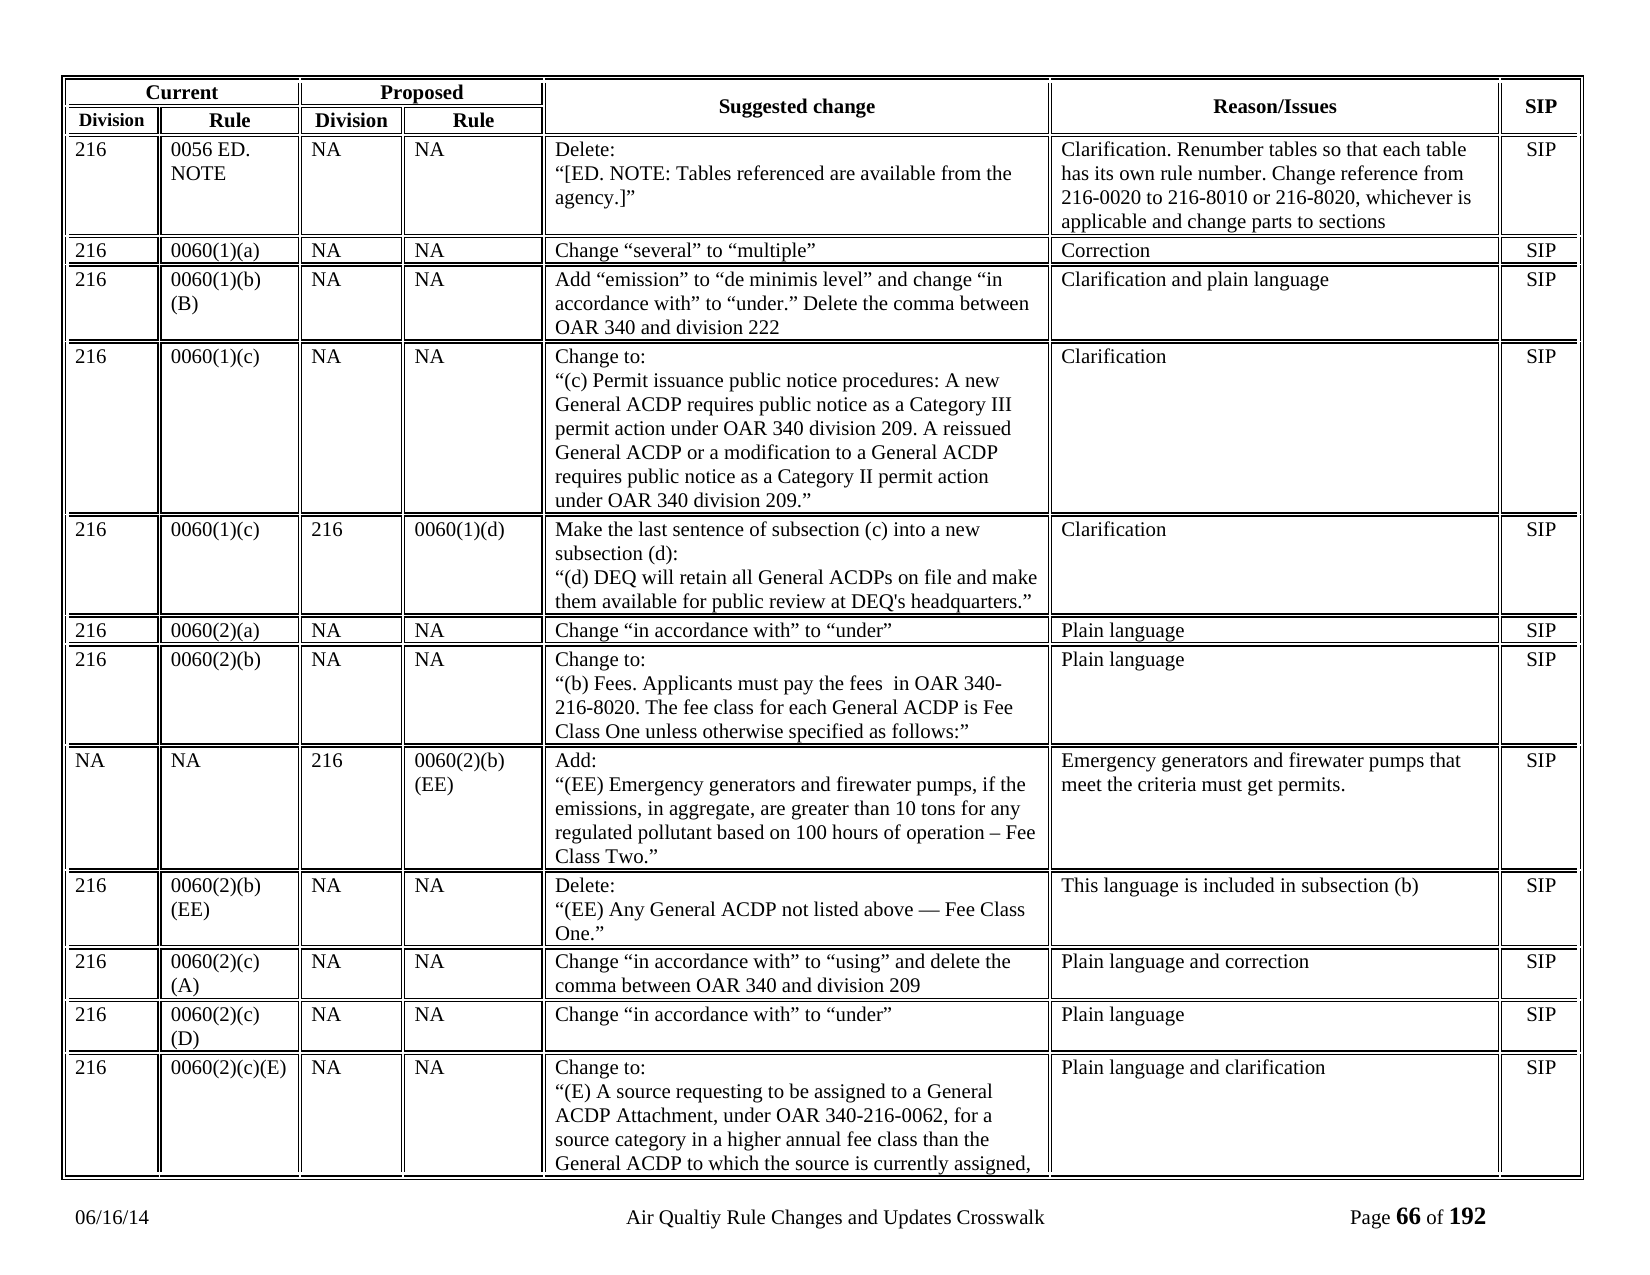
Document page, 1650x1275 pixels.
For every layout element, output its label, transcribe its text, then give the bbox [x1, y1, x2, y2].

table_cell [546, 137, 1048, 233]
table_header Proposed [300, 77, 544, 104]
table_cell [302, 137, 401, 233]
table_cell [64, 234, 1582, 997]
table_cell Rule [405, 108, 541, 132]
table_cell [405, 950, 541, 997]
table_cell Division [302, 108, 401, 132]
table_header SIP [1500, 79, 1580, 132]
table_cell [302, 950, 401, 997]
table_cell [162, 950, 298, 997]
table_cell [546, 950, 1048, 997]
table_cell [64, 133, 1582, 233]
table_cell Division [64, 104, 159, 132]
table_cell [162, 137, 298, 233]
table_header Reason/Issues [1050, 77, 1500, 132]
table_header Current [64, 77, 300, 104]
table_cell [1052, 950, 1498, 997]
table_cell Rule [162, 108, 298, 132]
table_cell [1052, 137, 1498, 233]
table_header Suggested change [544, 77, 1050, 132]
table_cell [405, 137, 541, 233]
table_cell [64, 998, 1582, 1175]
